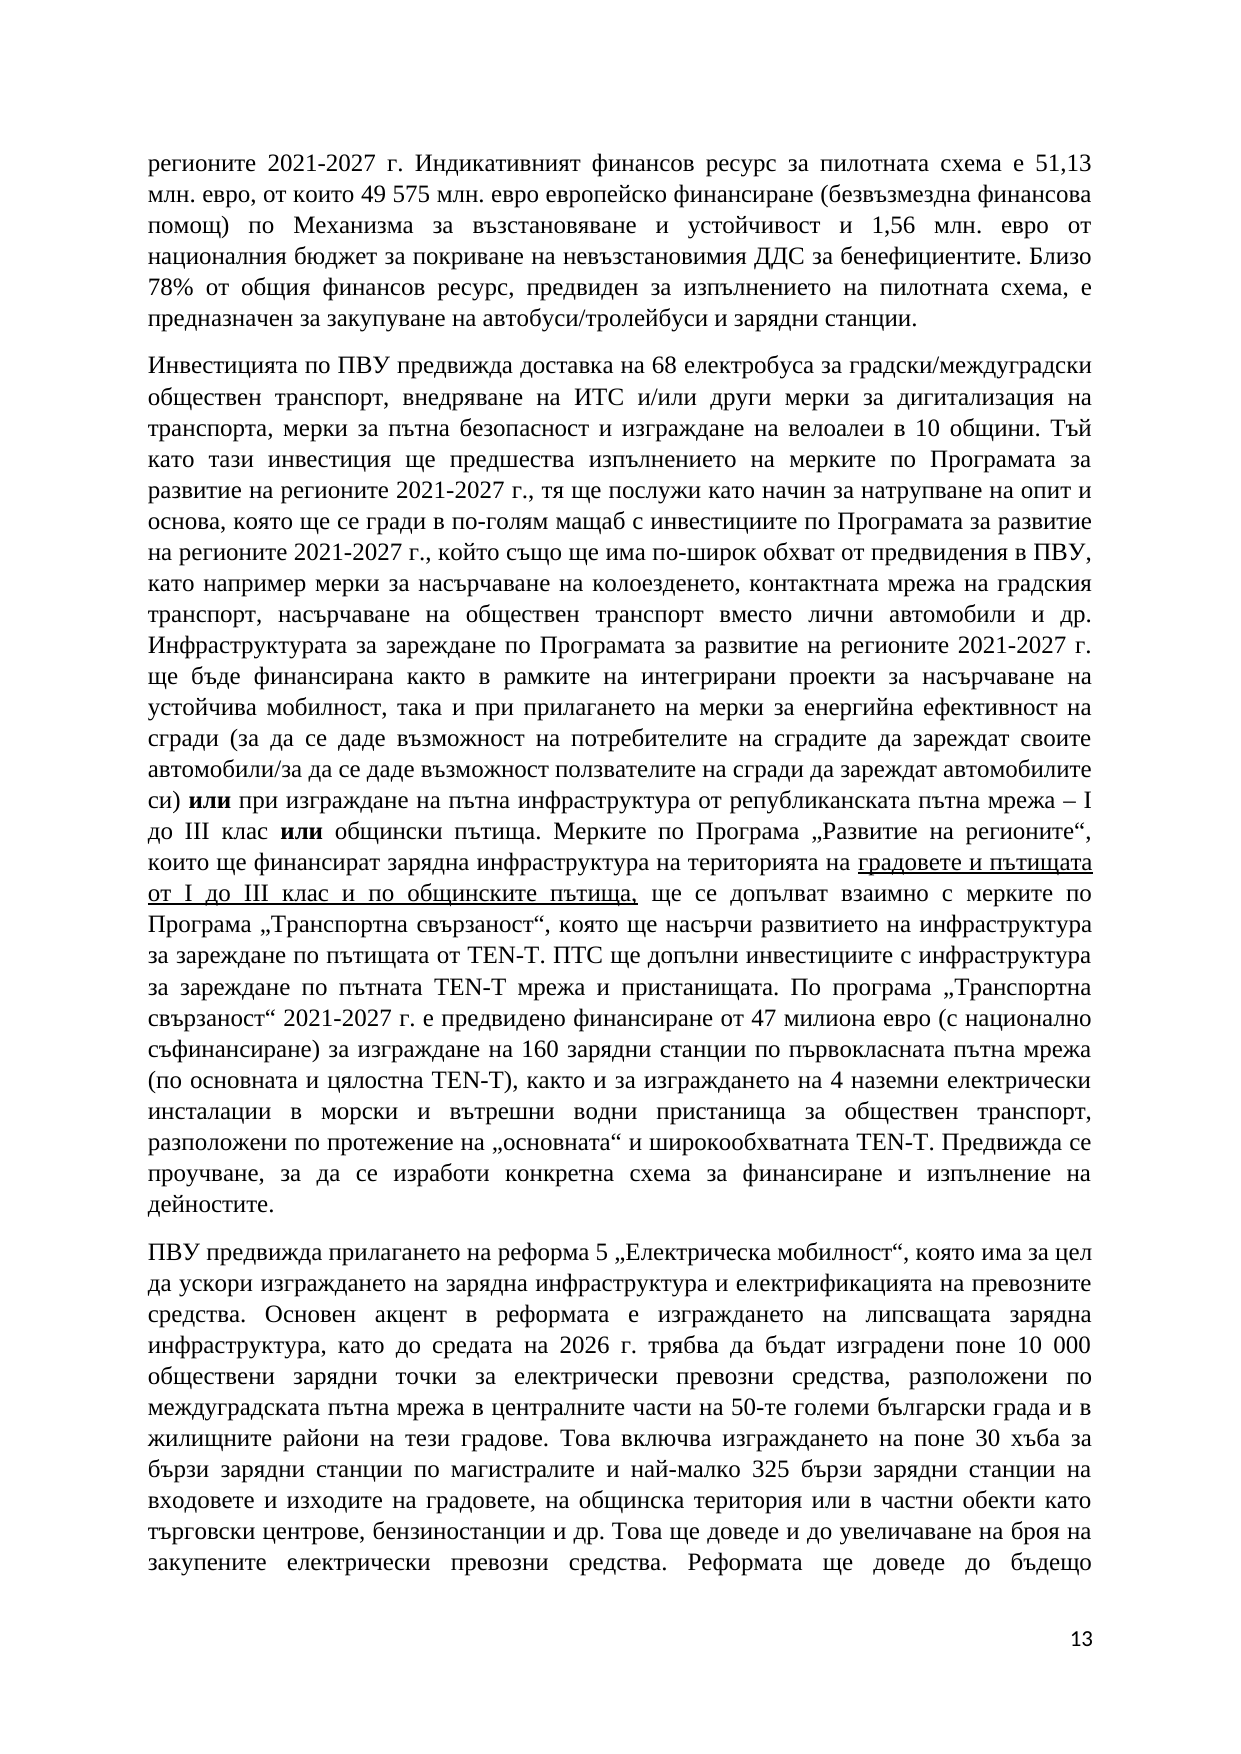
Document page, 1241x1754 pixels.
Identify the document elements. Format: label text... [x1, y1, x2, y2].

text Инвестицията по ПВУ предвижда доставка на 68 електробуса за градски/междуградски обществен транспорт, внедряване на ИТС и/или други мерки за дигитализация на транспорта, мерки за пътна безопасност и изграждане на велоалеи в 10 общини. Тъй като тази инвестиция ще предшества изпълнението на мерките по Програмата за развитие на регионите 2021-2027 г., тя ще послужи като начин за натрупване на опит и основа, която ще се гради в по-голям мащаб с инвестициите по Програмата за развитие на регионите 2021-2027 г., който също ще има по-широк обхват от предвидения в ПВУ, като например мерки за насърчаване на колоезденето, контактната мрежа на градския транспорт, насърчаване на обществен транспорт вместо лични автомобили и др. Инфраструктурата за зареждане по Програмата за развитие на регионите 2021-2027 г. ще бъде финансирана както в рамките на интегрирани проекти за насърчаване на устойчива мобилност, така и при прилагането на мерки за енергийна ефективност на сгради (за да се даде възможност на потребителите на сградите да зареждат своите автомобили/за да се даде възможност ползвателите на сгради да зареждат автомобилите си) или при изграждане на пътна инфраструктура от републиканската пътна мрежа – I до III клас или общински пътища. Мерките по Програма „Развитие на регионите“, които ще финансират зарядна инфраструктура на територията на градовете и пътищата от I до III клас и по общинските пътища, ще се допълват взаимно с мерките по Програма „Транспортна свързаност“, която ще насърчи развитието на инфраструктура за зареждане по пътищата от TEN-T. ПTC ще допълни инвестициите с инфраструктура за зареждане по пътната TEN-T мрежа и пристанищата. По програма „Транспортна свързаност“ 2021-2027 г. е предвидено финансиране от 47 милиона евро (с национално съфинансиране) за изграждане на 160 зарядни станции по първокласната пътна мрежа (по основната и цялостна TEN-T), както и за изграждането на 4 наземни електрически инсталации в морски и вътрешни водни пристанища за обществен транспорт, разположени по протежение на „основната“ и широкообхватната TEN-T. Предвижда се проучване, за да се изработи конкретна схема за финансиране и изпълнение на дейностите. [148, 351, 1093, 1218]
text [148, 148, 1093, 332]
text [148, 1237, 1093, 1576]
